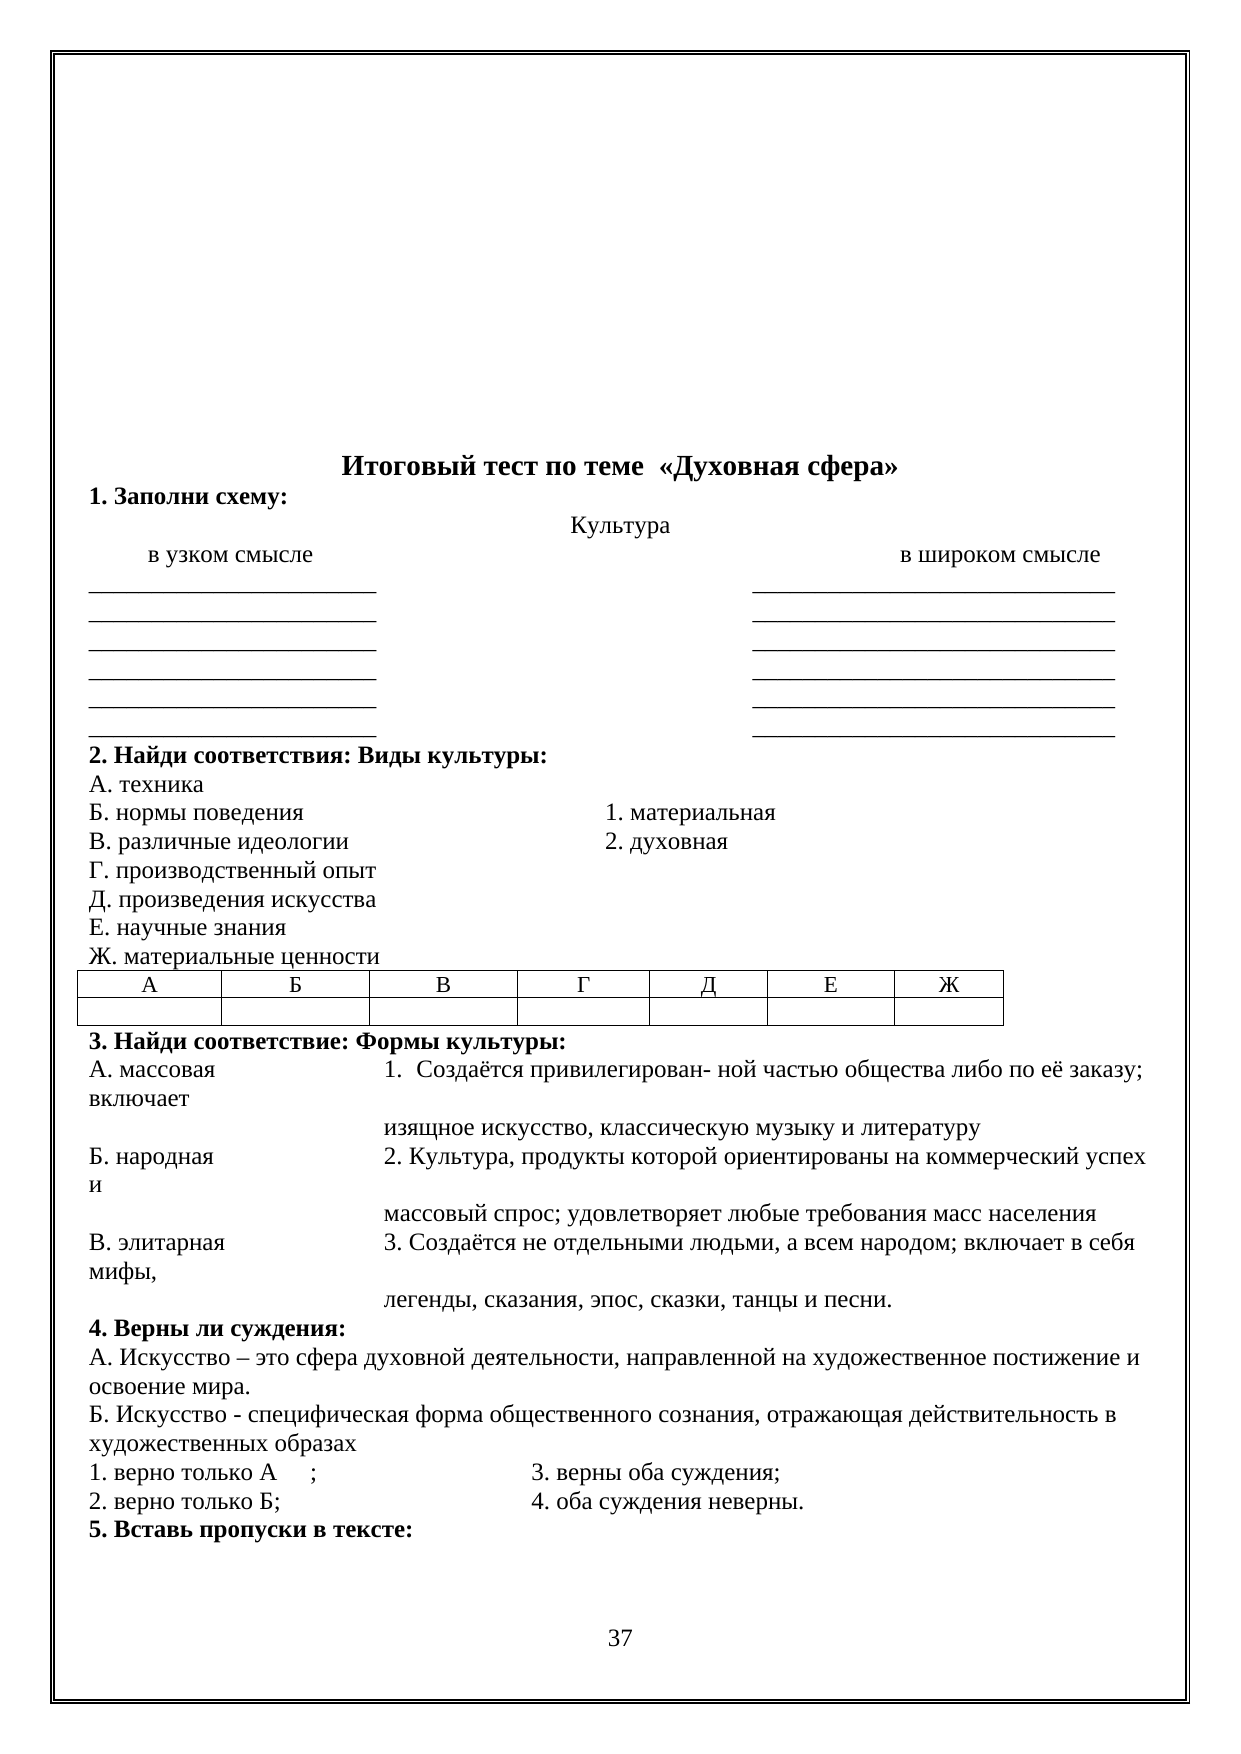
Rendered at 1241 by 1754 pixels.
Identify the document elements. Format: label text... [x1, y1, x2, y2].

text _______________________ _____________________________ [89, 654, 1152, 682]
text _______________________ _____________________________ [89, 625, 1152, 654]
table_cell [370, 998, 517, 1025]
text 4. Верны ли суждения: [89, 1313, 1152, 1342]
text в узком смысле в широком смысле [89, 539, 1152, 567]
text Д. произведения искусства [89, 884, 1152, 912]
text _______________________ _____________________________ [89, 682, 1152, 711]
text 3. Найди соответствие: Формы культуры: [89, 1026, 1152, 1054]
text 5. Вставь пропуски в тексте: [89, 1514, 1152, 1543]
table_cell [222, 998, 369, 1025]
text _______________________ _____________________________ [89, 596, 1152, 625]
table_cell [768, 998, 894, 1025]
text Б. Искусство - специфическая форма общественного сознания, отражающая действительность в художественных образах [89, 1399, 1152, 1457]
text 2. верно только Б; 4. оба суждения неверны. [89, 1486, 1152, 1514]
table_header Б [222, 971, 369, 997]
text Итоговый тест по теме «Духовная сфера» [89, 448, 1152, 481]
text легенды, сказания, эпос, сказки, танцы и песни. [384, 1284, 1152, 1313]
text Культура [89, 510, 1152, 539]
text изящное искусство, классическую музыку и литературу [384, 1112, 1152, 1141]
table_header Г [518, 971, 649, 997]
table_cell [650, 998, 767, 1025]
text А. массовая 1. Создаётся привилегирован- ной частью общества либо по её заказу; включает [89, 1054, 1152, 1112]
text 2. Найди соответствия: Виды культуры: [89, 740, 1152, 769]
text Ж. материальные ценности [89, 941, 1152, 970]
text Б. народная 2. Культура, продукты которой ориентированы на коммерческий успех и [89, 1141, 1152, 1198]
text В. элитарная 3. Создаётся не отдельными людьми, а всем народом; включает в себя мифы, [89, 1227, 1152, 1284]
table_header Е [768, 971, 894, 997]
table_cell [518, 998, 649, 1025]
table_header А [78, 971, 221, 997]
text А. Искусство – это сфера духовной деятельности, направленной на художественное постижение и освоение мира. [89, 1342, 1152, 1399]
table_header Ж [895, 971, 1003, 997]
text _______________________ _____________________________ [89, 711, 1152, 740]
table_cell [78, 998, 221, 1025]
text 1. верно только А ; 3. верны оба суждения; [89, 1457, 1152, 1486]
table_header Д [650, 971, 767, 997]
table_cell [895, 998, 1003, 1025]
text 1. Заполни схему: [89, 481, 1152, 510]
text А. техника [89, 769, 1152, 797]
text Г. производственный опыт [89, 855, 1152, 884]
text массовый спрос; удовлетворяет любые требования масс населения [310, 1198, 1152, 1227]
text _______________________ _____________________________ [89, 567, 1152, 596]
table_header В [370, 971, 517, 997]
text Е. научные знания [89, 912, 1152, 941]
text В. различные идеологии 2. духовная [89, 826, 1152, 855]
text Б. нормы поведения 1. материальная [89, 797, 1152, 826]
